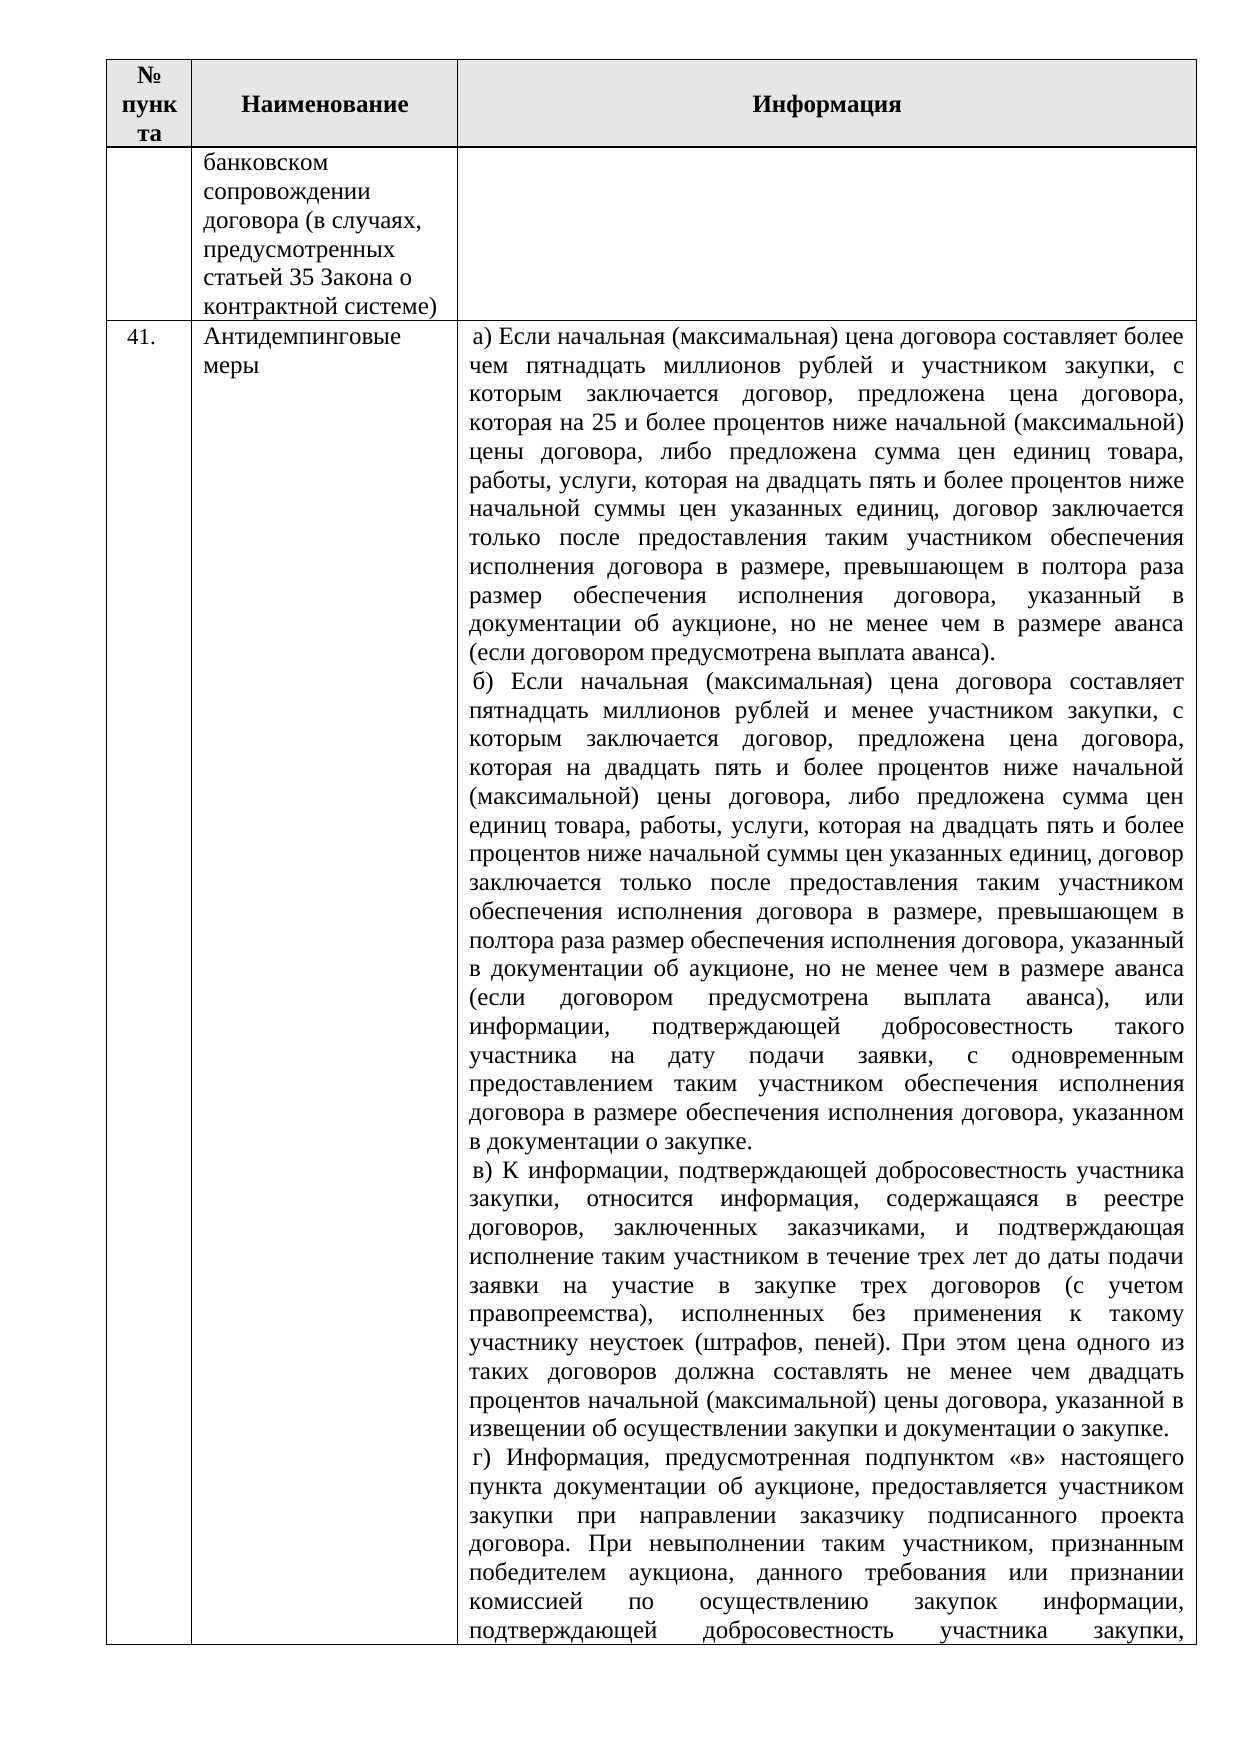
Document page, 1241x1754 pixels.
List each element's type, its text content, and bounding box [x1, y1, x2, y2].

table_header Наименование [192, 60, 457, 146]
table_cell [107, 148, 191, 320]
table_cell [192, 148, 457, 320]
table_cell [458, 148, 1196, 320]
table_header Информация [458, 60, 1196, 146]
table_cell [458, 321, 1196, 1643]
table_cell [107, 321, 191, 1643]
table_header № пункта [107, 60, 191, 146]
table_cell Антидемпинговые меры [192, 321, 457, 1643]
